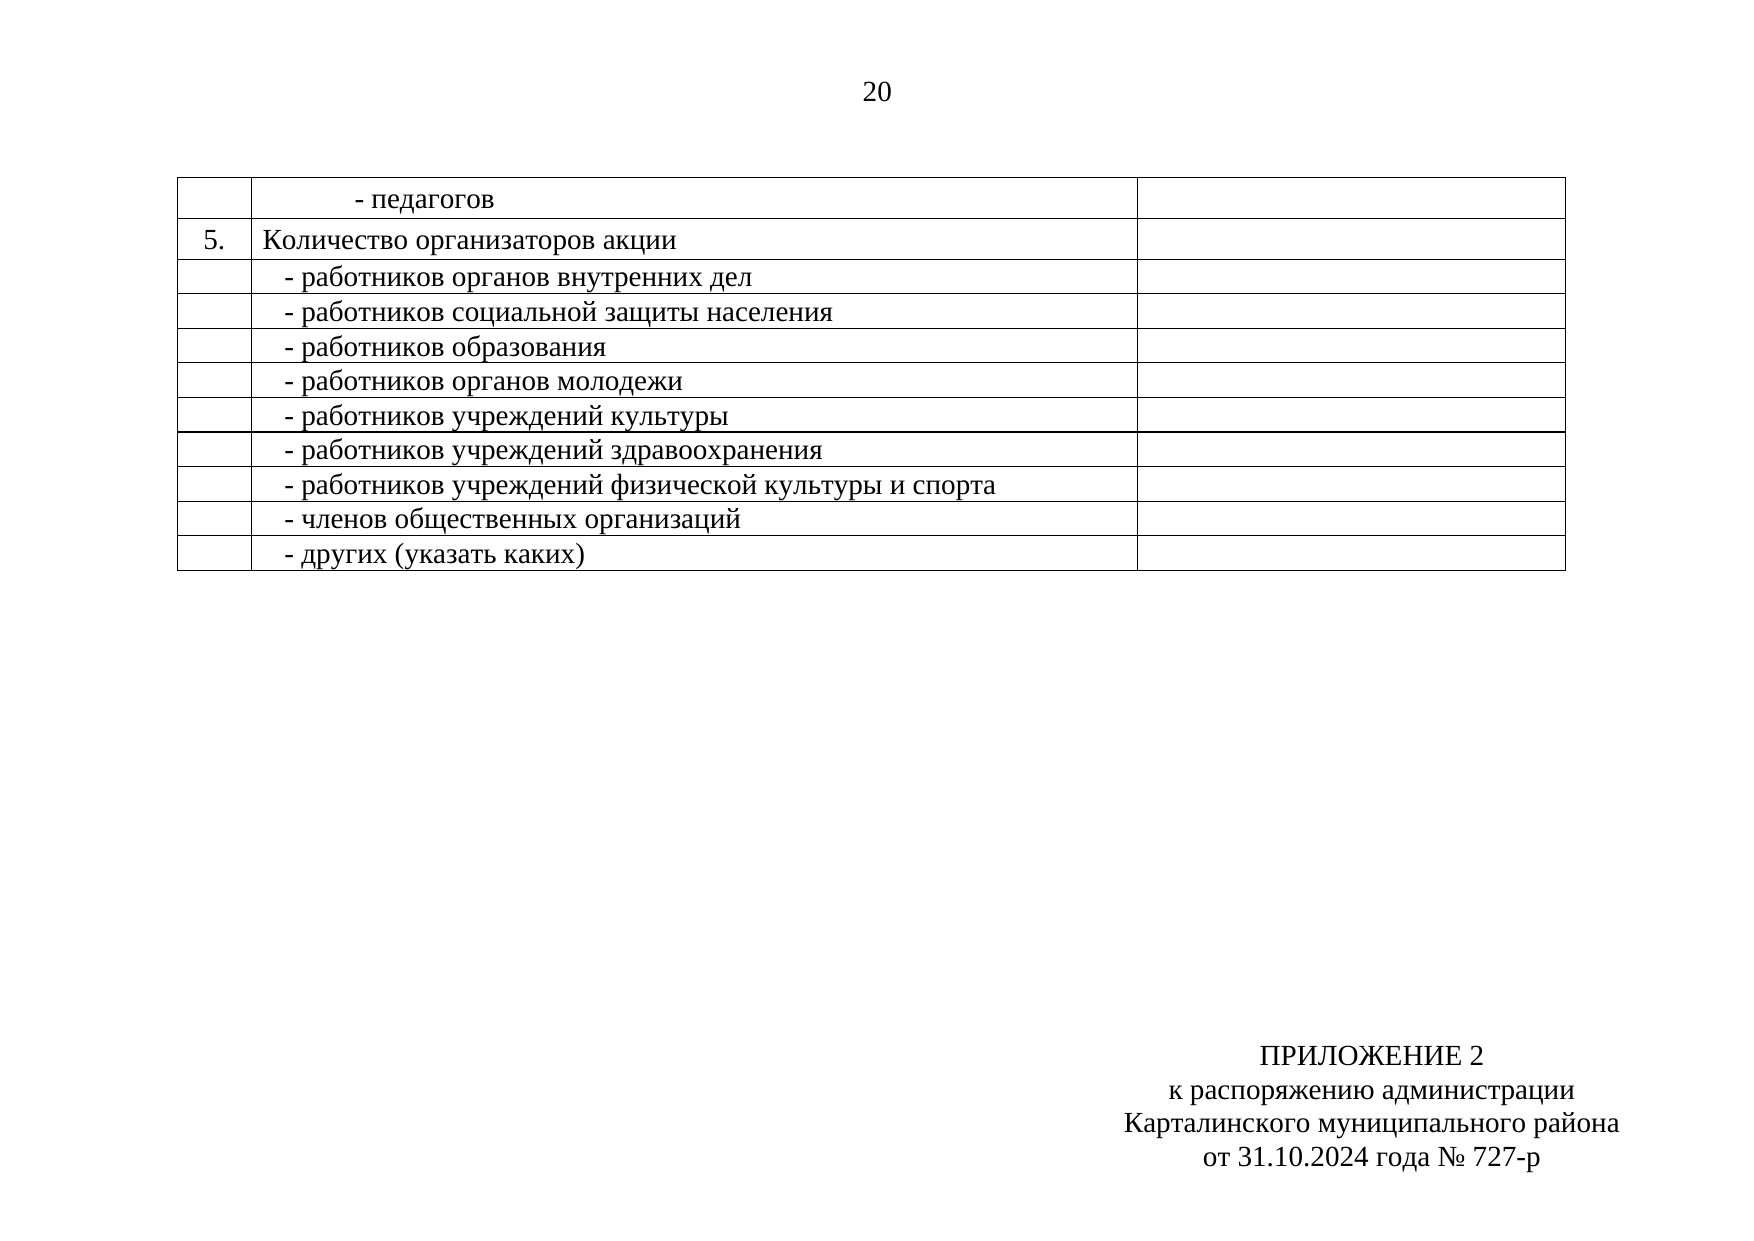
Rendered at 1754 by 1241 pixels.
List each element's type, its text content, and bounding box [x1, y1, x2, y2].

table_cell [178, 294, 251, 328]
table_cell - работников социальной защиты населения [252, 294, 1137, 328]
table_cell Количество организаторов акции [252, 219, 1137, 258]
table_cell 5. [178, 219, 251, 258]
table_cell [1138, 363, 1565, 397]
table_cell [178, 363, 251, 397]
table_cell [1138, 398, 1565, 431]
table_cell [178, 467, 251, 501]
table_cell [178, 536, 251, 570]
table_cell [178, 398, 251, 431]
table_cell [178, 502, 251, 535]
text от 31.10.2024 года № 727-р [118, 1139, 1636, 1173]
table_cell [1138, 502, 1565, 535]
table_cell - членов общественных организаций [252, 502, 1137, 535]
table_cell [178, 178, 251, 218]
table_cell [1138, 536, 1565, 570]
table_cell - работников органов молодежи [252, 363, 1137, 397]
table_cell [178, 433, 251, 466]
table_cell - работников учреждений физической культуры и спорта [252, 467, 1137, 501]
table_cell [1138, 329, 1565, 362]
table_cell [1138, 467, 1565, 501]
text ПРИЛОЖЕНИЕ 2 [118, 1038, 1636, 1072]
table_cell [1138, 219, 1565, 258]
table_cell - работников учреждений здравоохранения [252, 433, 1137, 466]
table_cell - педагогов [252, 178, 1137, 218]
table_cell [1138, 260, 1565, 293]
table_cell - работников образования [252, 329, 1137, 362]
table_cell [1138, 433, 1565, 466]
text к распоряжению администрации [118, 1072, 1636, 1106]
table_cell - работников учреждений культуры [252, 398, 1137, 431]
table_cell [1138, 294, 1565, 328]
table_cell [178, 260, 251, 293]
table_cell - других (указать каких) [252, 536, 1137, 570]
text Карталинского муниципального района [118, 1106, 1636, 1139]
table_cell [178, 329, 251, 362]
table_cell [1138, 178, 1565, 218]
table_cell - работников органов внутренних дел [252, 260, 1137, 293]
